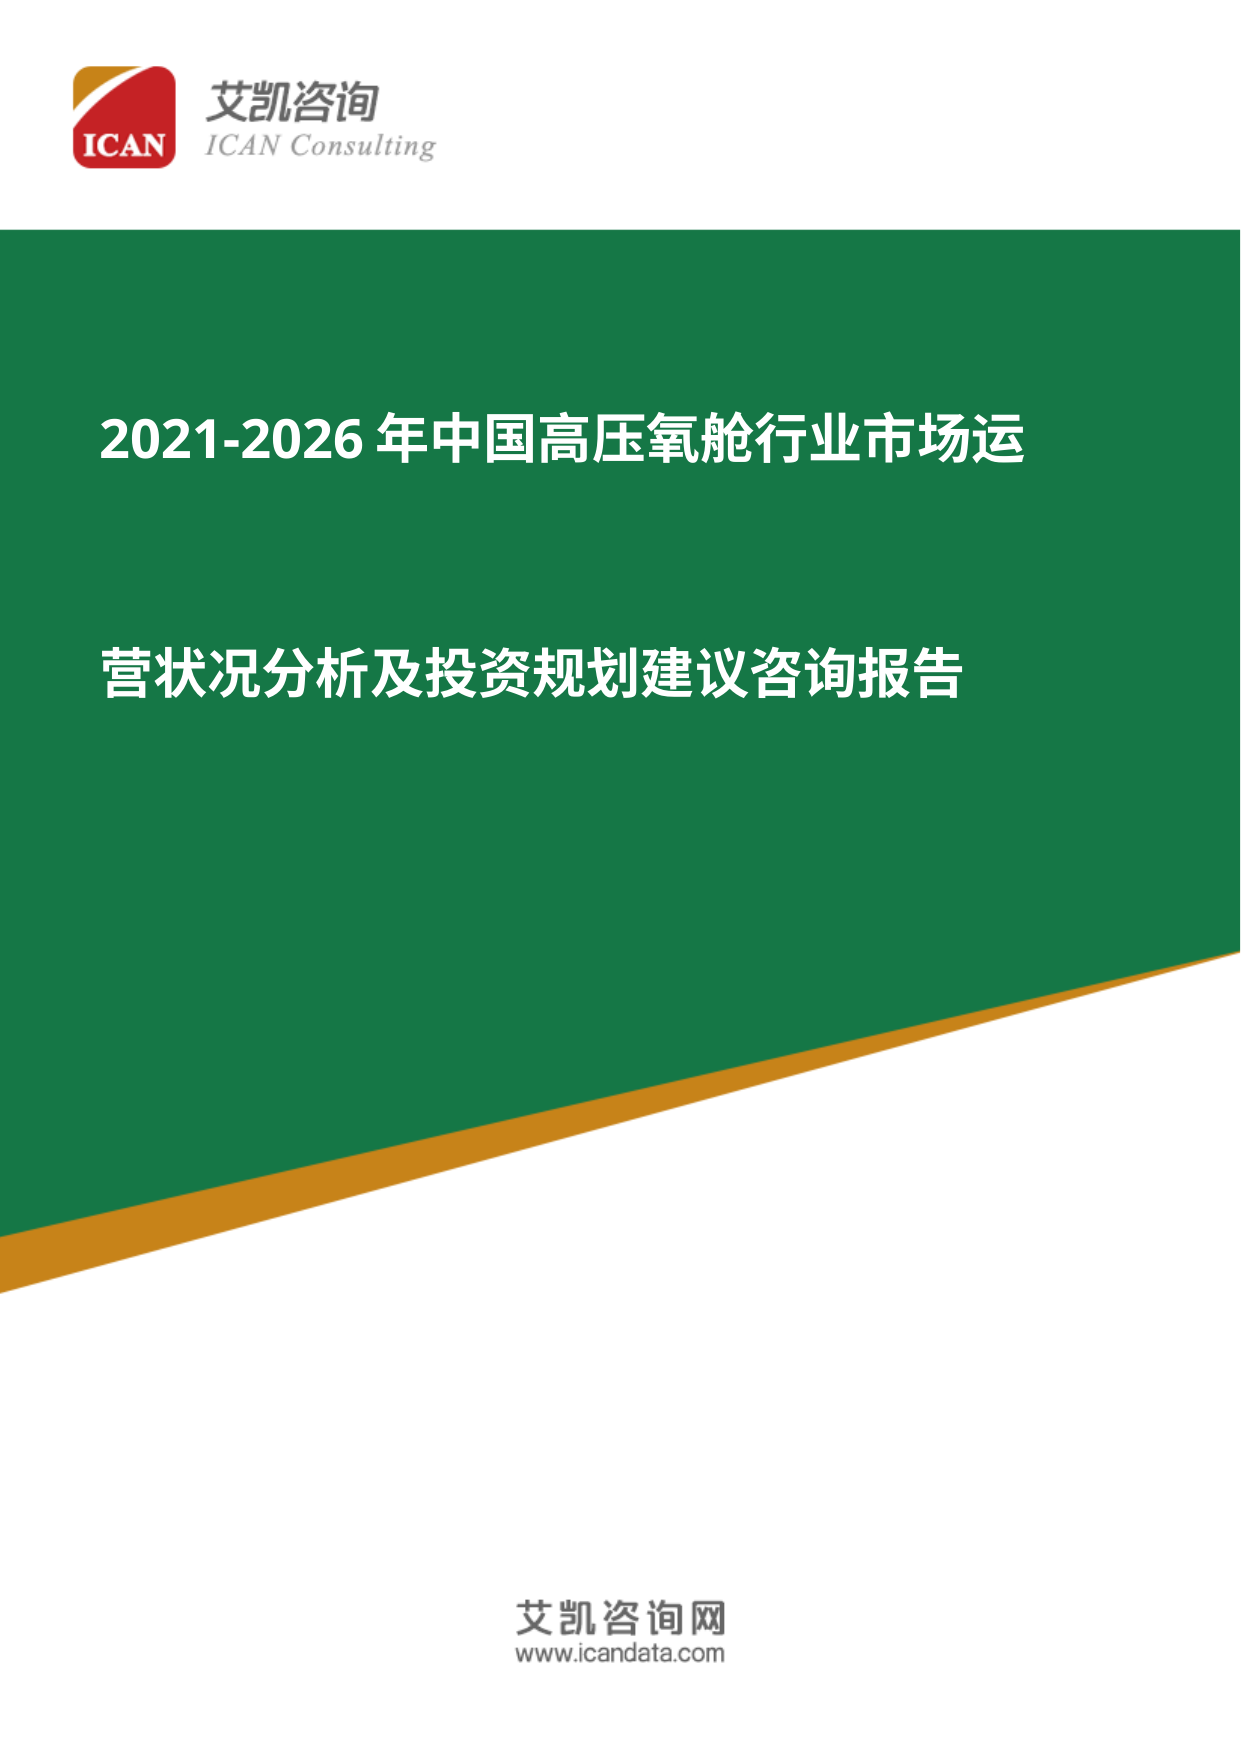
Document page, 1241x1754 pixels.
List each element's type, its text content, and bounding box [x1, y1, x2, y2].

subtitle 2021-2026年中国高压氧舱行业市场运营状况分析及投资规划建议咨询报告 [99, 386, 1053, 718]
picture [0, 5, 1241, 1754]
